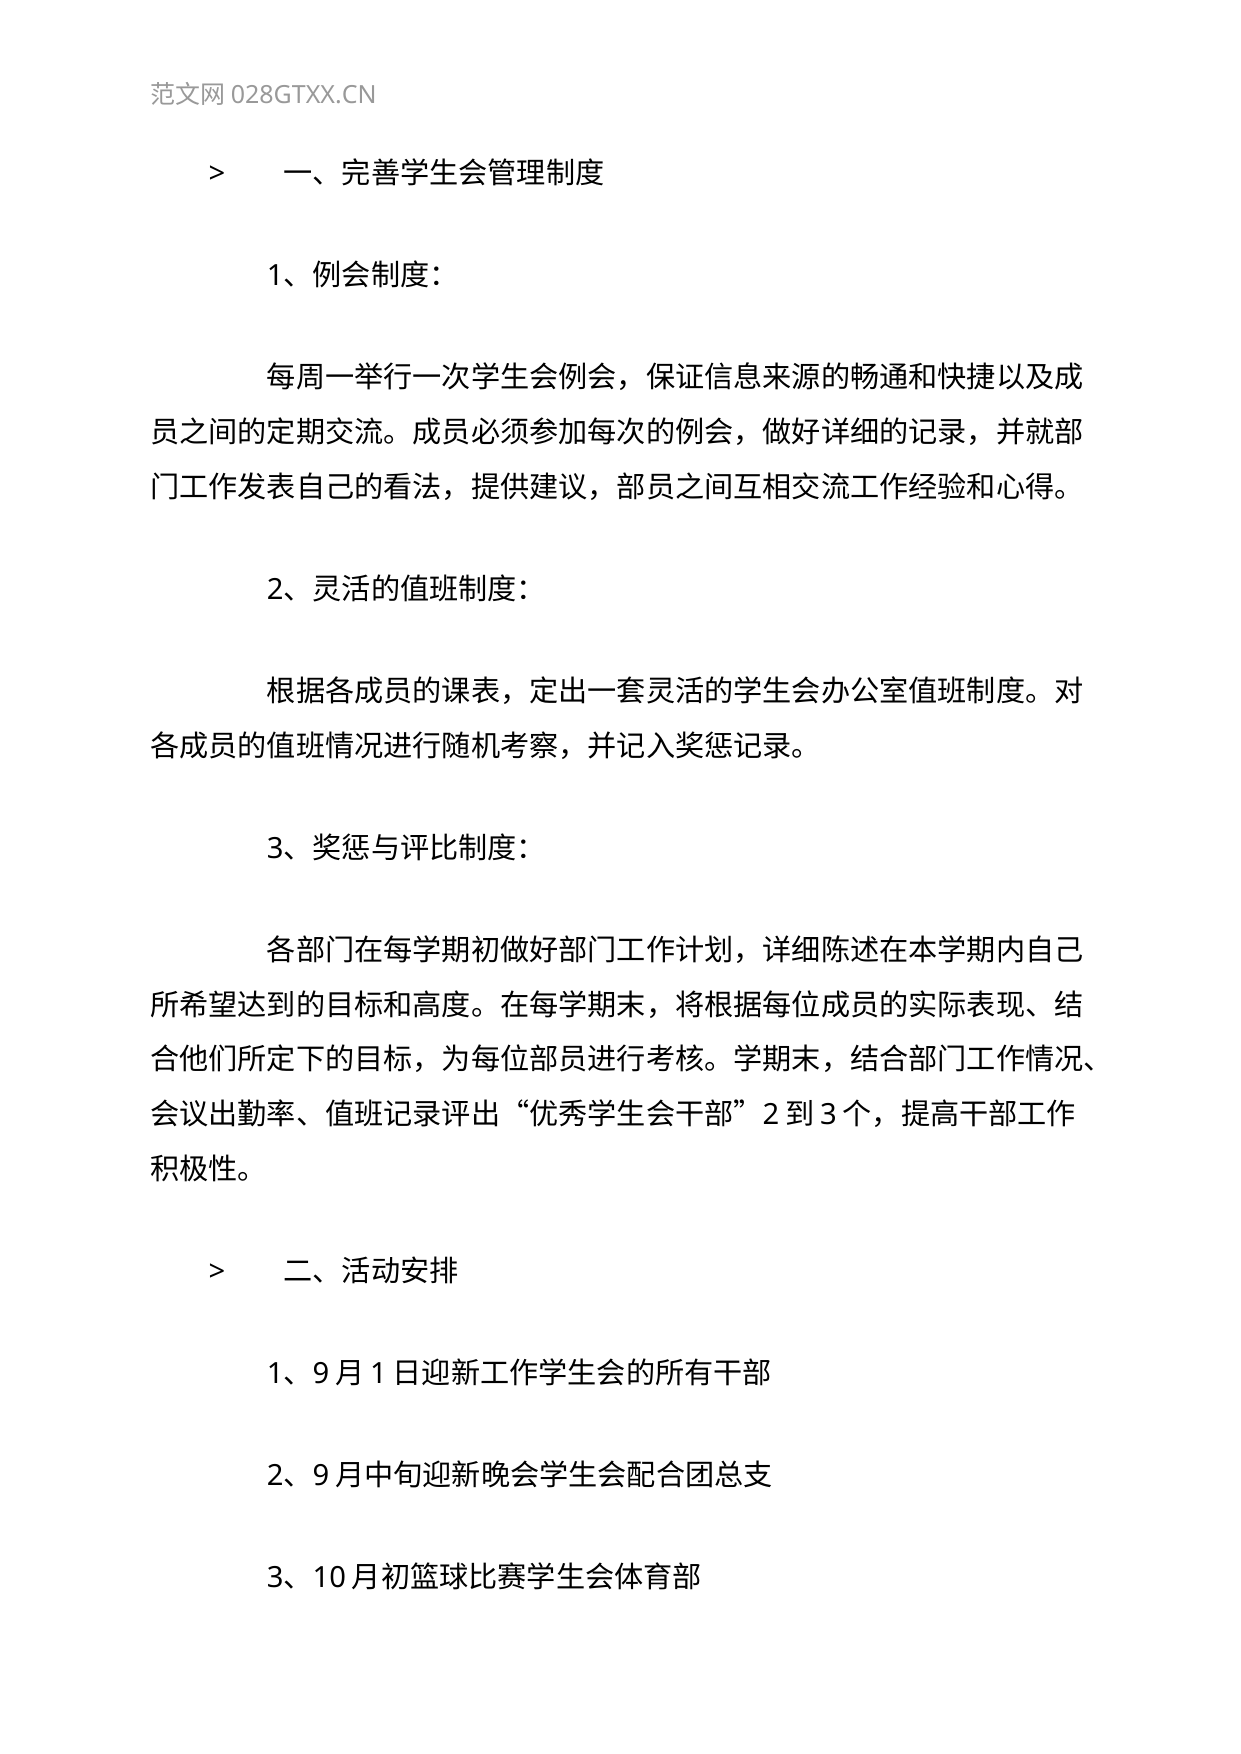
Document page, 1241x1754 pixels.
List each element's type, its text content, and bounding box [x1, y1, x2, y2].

text 每周一举行一次学生会例会，保证信息来源的畅通和快捷以及成员之间的定期交流。成员必须参加每次的例会，做好详细的记录，并就部门工作发表自己的看法，提供建议，部员之间互相交流工作经验和心得。 [150, 354, 1090, 506]
text 各部门在每学期初做好部门工作计划，详细陈述在本学期内自己所希望达到的目标和高度。在每学期末，将根据每位成员的实际表现、结合他们所定下的目标，为每位部员进行考核。学期末，结合部门工作情况、会议出勤率、值班记录评出“优秀学生会干部”2到3个，提高干部工作积极性。 [150, 926, 1090, 1188]
text > 一、完善学生会管理制度 [150, 150, 1090, 192]
text 根据各成员的课表，定出一套灵活的学生会办公室值班制度。对各成员的值班情况进行随机考察，并记入奖惩记录。 [150, 667, 1090, 765]
text 2、9月中旬迎新晚会学生会配合团总支 [150, 1452, 1090, 1494]
text 1、例会制度： [150, 252, 1090, 294]
text 2、灵活的值班制度： [150, 566, 1090, 608]
text > 二、活动安排 [150, 1248, 1090, 1290]
text 3、奖惩与评比制度： [150, 824, 1090, 867]
text 1、9月1日迎新工作学生会的所有干部 [150, 1349, 1090, 1392]
text 3、10月初篮球比赛学生会体育部 [150, 1553, 1090, 1596]
